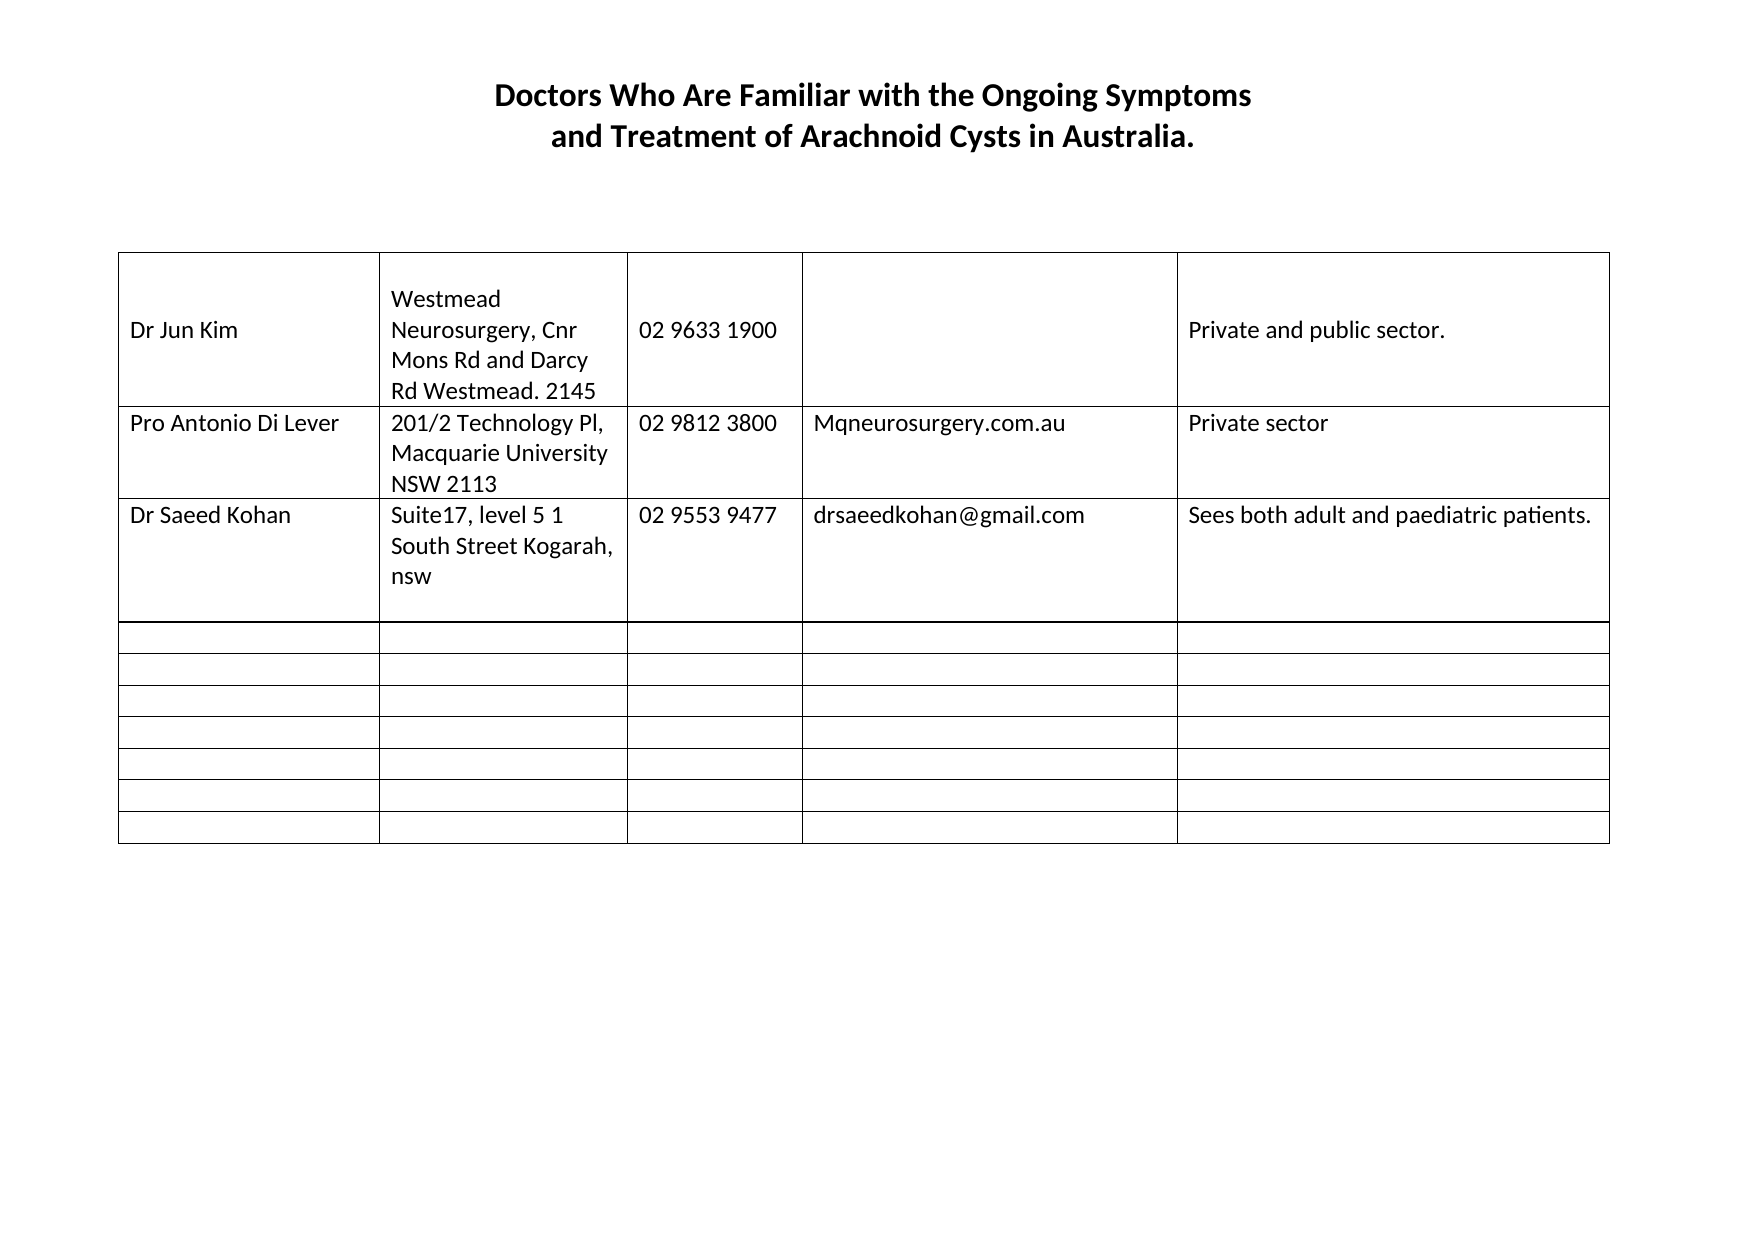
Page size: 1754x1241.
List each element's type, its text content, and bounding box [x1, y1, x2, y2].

table_cell [628, 749, 802, 779]
table_cell [1178, 717, 1609, 748]
table_cell [119, 812, 379, 842]
table_cell [803, 812, 1177, 842]
table_cell [628, 623, 802, 653]
table_cell [1178, 780, 1609, 811]
table_cell 02 9633 1900 [628, 253, 802, 406]
table_cell [628, 686, 802, 716]
table_cell 201/2 Technology Pl, Macquarie University NSW 2113 [380, 407, 627, 498]
table_cell Suite17, level 5 1 South Street Kogarah, nsw [380, 499, 627, 621]
table_cell [803, 686, 1177, 716]
table_cell [803, 749, 1177, 779]
table_cell [803, 717, 1177, 748]
table_cell [119, 749, 379, 779]
table_cell [803, 654, 1177, 684]
table_cell Sees both adult and paediatric patients. [1178, 499, 1609, 621]
table_cell Dr Jun Kim [119, 253, 379, 406]
table_cell [628, 654, 802, 684]
table_cell [1178, 749, 1609, 779]
table_cell [119, 686, 379, 716]
table_cell Mqneurosurgery.com.au [803, 407, 1177, 498]
table_cell [803, 623, 1177, 653]
table_cell [628, 780, 802, 811]
table_cell [119, 654, 379, 684]
table_cell [1178, 686, 1609, 716]
table_cell Private and public sector. [1178, 253, 1609, 406]
table_cell [1178, 654, 1609, 684]
table_cell [380, 812, 627, 842]
table_cell drsaeedkohan@gmail.com [803, 499, 1177, 621]
table_cell [1178, 812, 1609, 842]
table_cell [380, 717, 627, 748]
table_cell Private sector [1178, 407, 1609, 498]
table_cell [380, 749, 627, 779]
table_cell [628, 812, 802, 842]
table_cell Pro Antonio Di Lever [119, 407, 379, 498]
table_cell [628, 717, 802, 748]
table_cell Dr Saeed Kohan [119, 499, 379, 621]
table_cell [380, 780, 627, 811]
table_cell [119, 717, 379, 748]
table_cell 02 9553 9477 [628, 499, 802, 621]
table_cell [803, 253, 1177, 406]
table_cell [803, 780, 1177, 811]
table_cell [1178, 623, 1609, 653]
table_cell [380, 654, 627, 684]
table_cell 02 9812 3800 [628, 407, 802, 498]
table_cell [119, 780, 379, 811]
table_cell [380, 686, 627, 716]
table_cell Westmead Neurosurgery, Cnr Mons Rd and Darcy Rd Westmead. 2145 [380, 253, 627, 406]
table_cell [380, 623, 627, 653]
table_cell [119, 623, 379, 653]
